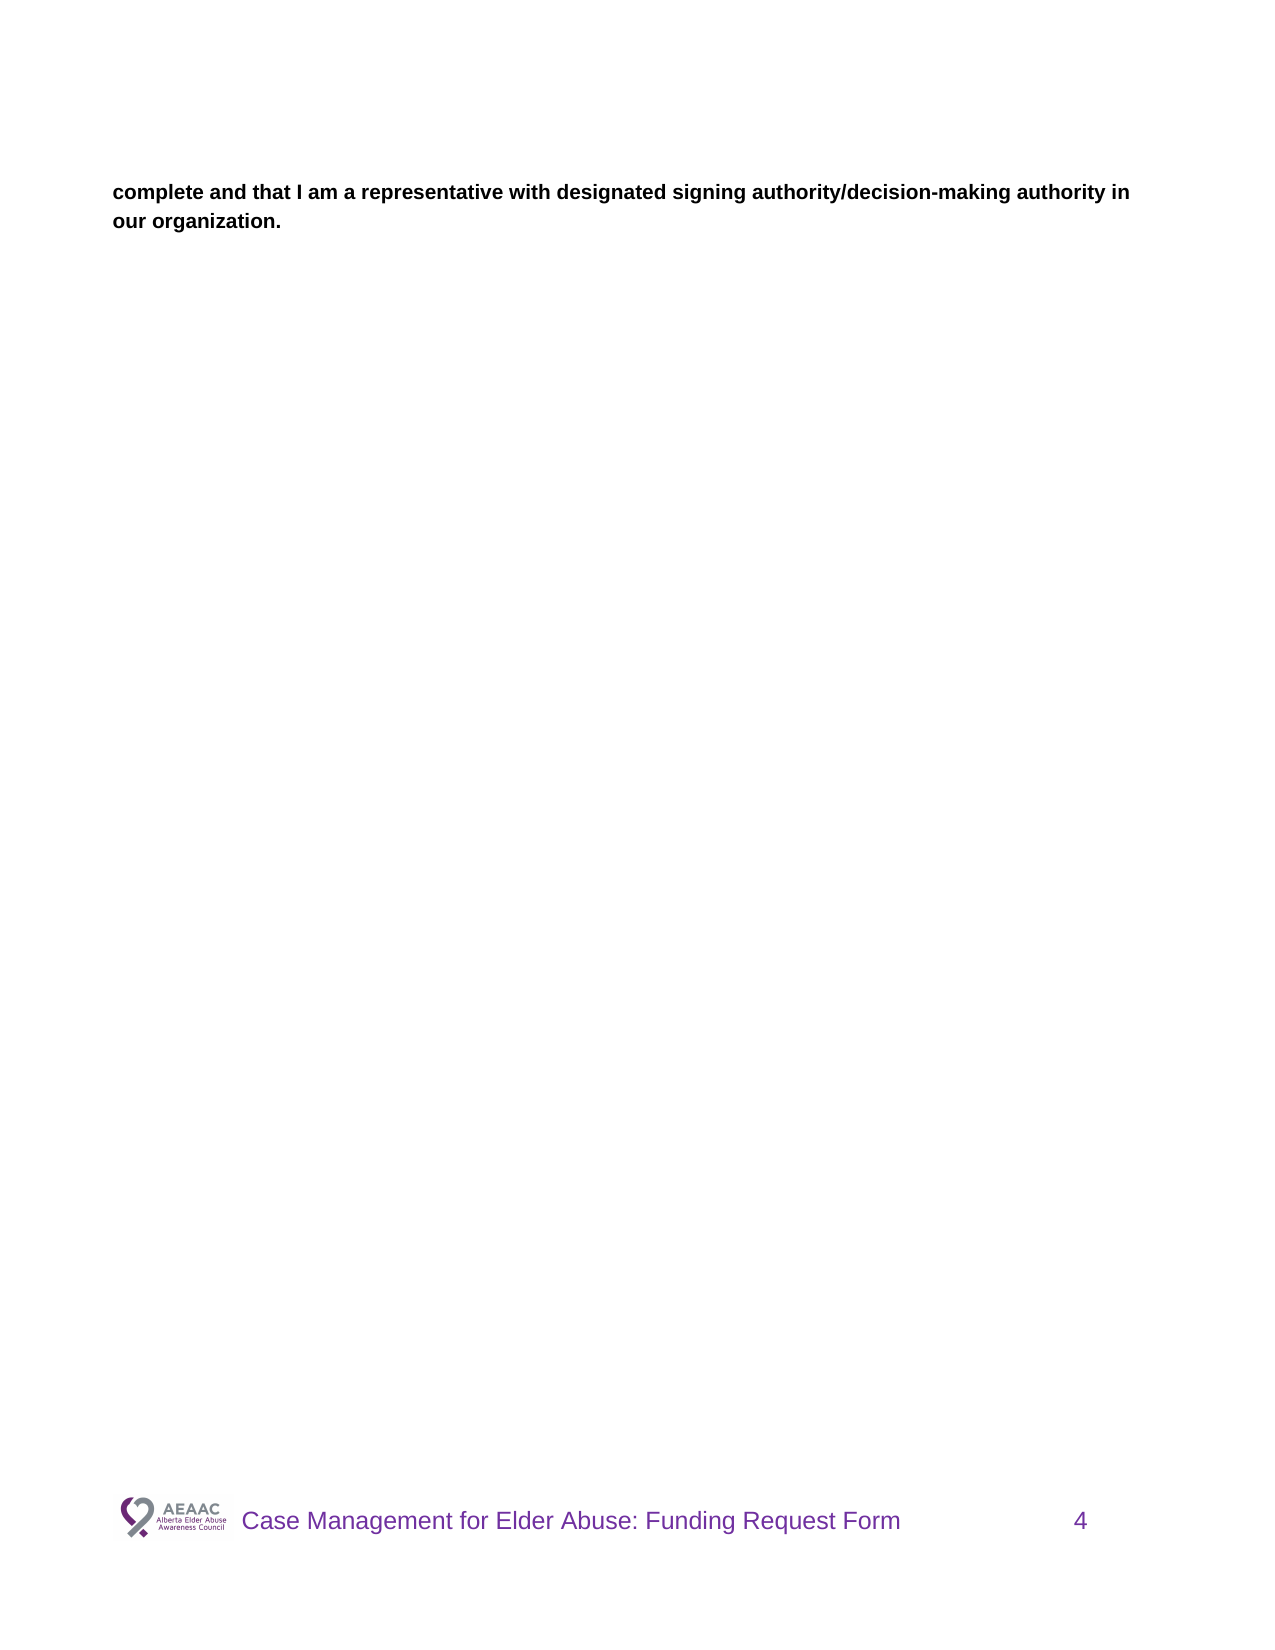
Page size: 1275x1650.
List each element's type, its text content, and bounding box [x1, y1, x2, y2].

picture [112, 1494, 235, 1541]
